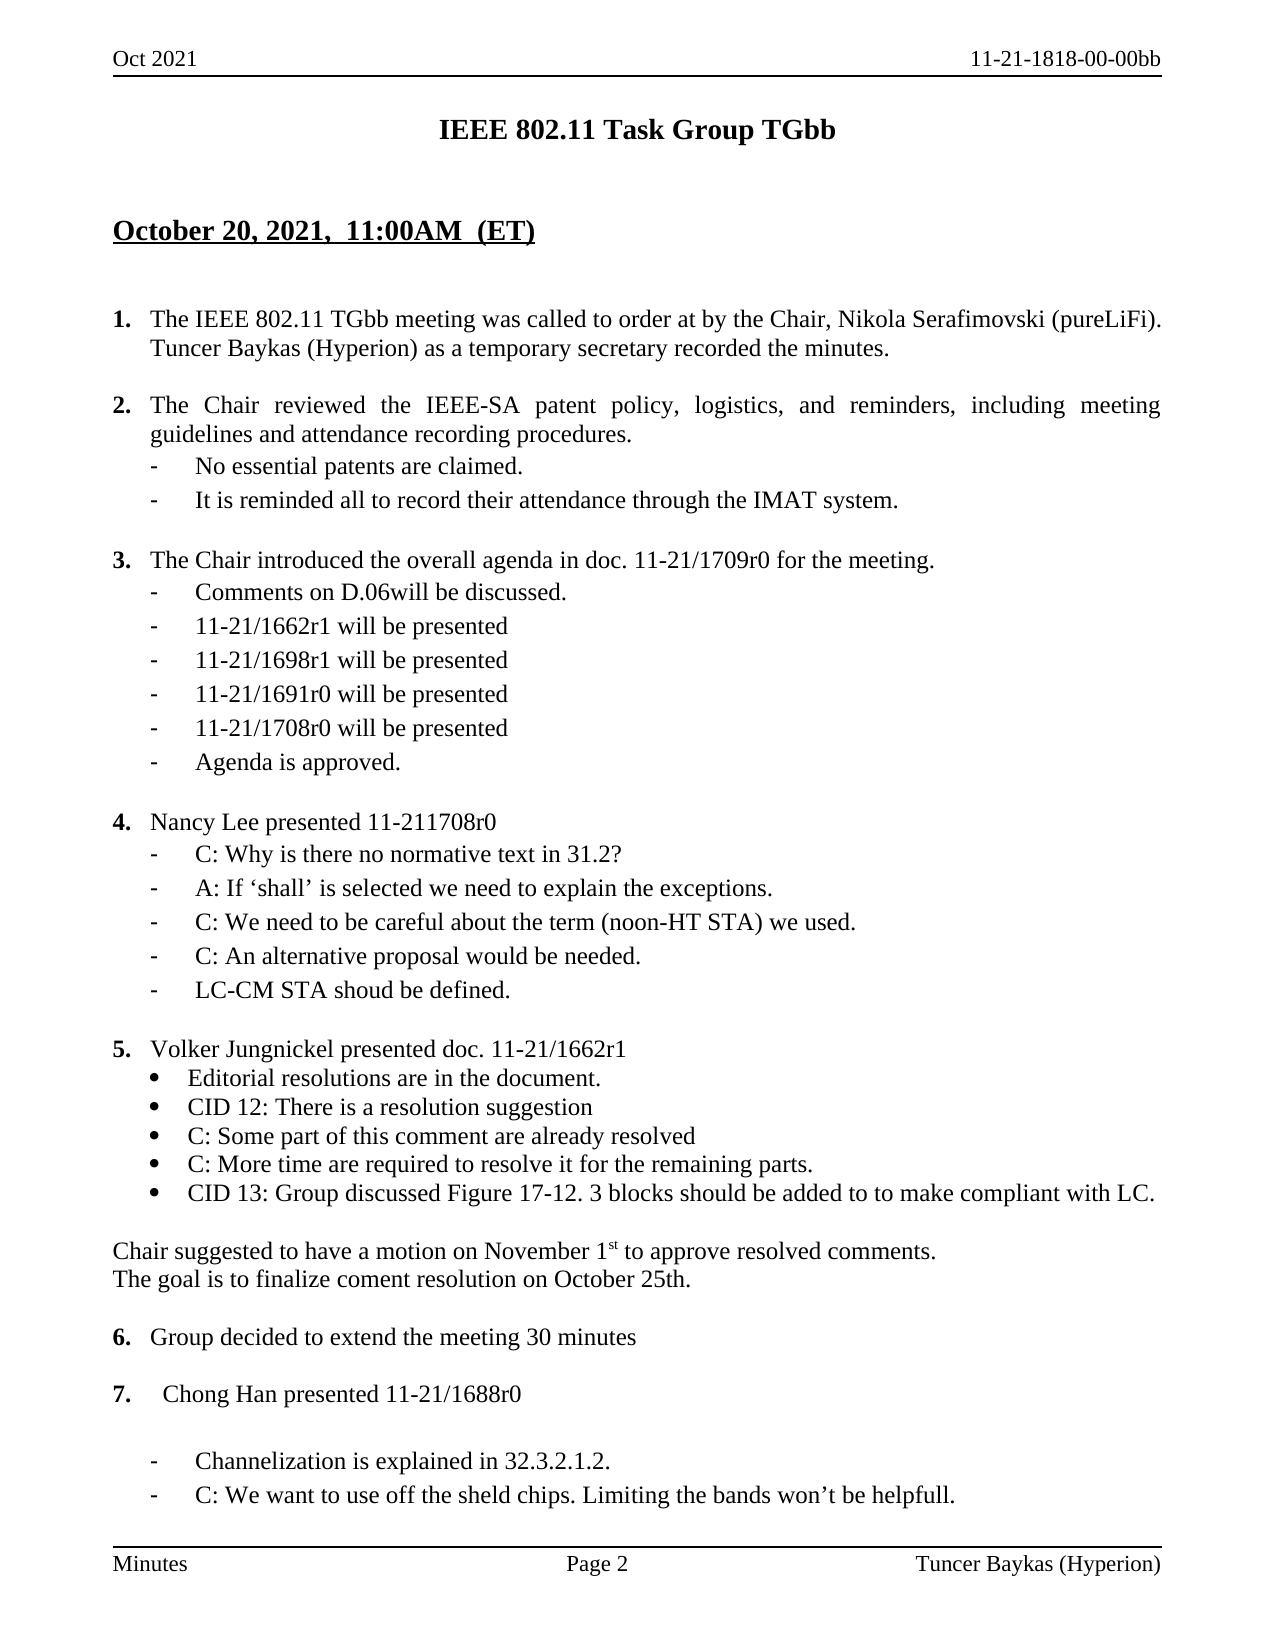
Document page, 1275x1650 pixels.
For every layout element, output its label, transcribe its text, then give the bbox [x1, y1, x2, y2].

list 11-21/1708r0 will be presented [150, 710, 1162, 744]
text IEEE 802.11 Task Group TGbb [112, 112, 1162, 146]
list Agenda is approved. [150, 744, 1162, 778]
list It is reminded all to record their attendance through the IMAT system. [150, 482, 1162, 516]
list C: We want to use off the sheld chips. Limiting the bands won’t be helpfull. [150, 1476, 1162, 1510]
list 11-21/1698r1 will be presented [150, 642, 1162, 676]
list C: We need to be careful about the term (noon-HT STA) we used. [150, 903, 1162, 938]
list C: More time are required to resolve it for the remaining parts. [150, 1149, 1162, 1178]
list C: Some part of this comment are already resolved [150, 1121, 1162, 1149]
list C: An alternative proposal would be needed. [150, 938, 1162, 972]
list Comments on D.06will be discussed. [150, 573, 1162, 608]
list Chair suggested to have a motion on November 1st to approve resolved comments. [112, 1236, 1162, 1264]
list Nancy Lee presented 11-211708r0 [112, 807, 1162, 835]
list C: Why is there no normative text in 31.2? [150, 835, 1162, 869]
list 11-21/1662r1 will be presented [150, 608, 1162, 642]
list The IEEE 802.11 TGbb meeting was called to order at by the Chair, Nikola Serafimovski (pureLiFi). Tuncer Baykas (Hyperion) as a temporary secretary recorded the minutes. [112, 304, 1162, 362]
list The Chair reviewed the IEEE-SA patent policy, logistics, and reminders, including meeting guidelines and attendance recording procedures. [112, 390, 1162, 448]
list Channelization is explained in 32.3.2.1.2. [150, 1442, 1162, 1476]
list Volker Jungnickel presented doc. 11-21/1662r1 [112, 1034, 1162, 1063]
text The goal is to finalize coment resolution on October 25th. [112, 1264, 1162, 1293]
list Group decided to extend the meeting 30 minutes [112, 1322, 1162, 1351]
list Chong Han presented 11-21/1688r0 [112, 1379, 1162, 1408]
list LC-CM STA shoud be defined. [150, 972, 1162, 1006]
list Editorial resolutions are in the document. [150, 1063, 1162, 1092]
list No essential patents are claimed. [150, 448, 1162, 482]
list CID 13: Group discussed Figure 17-12. 3 blocks should be added to to make compliant with LC. [150, 1178, 1162, 1207]
list 11-21/1691r0 will be presented [150, 676, 1162, 710]
text October 20, 2021, 11:00AM (ET) [112, 213, 1162, 247]
list A: If ‘shall’ is selected we need to explain the exceptions. [150, 869, 1162, 903]
list The Chair introduced the overall agenda in doc. 11-21/1709r0 for the meeting. [112, 545, 1162, 573]
list CID 12: There is a resolution suggestion [150, 1092, 1162, 1121]
